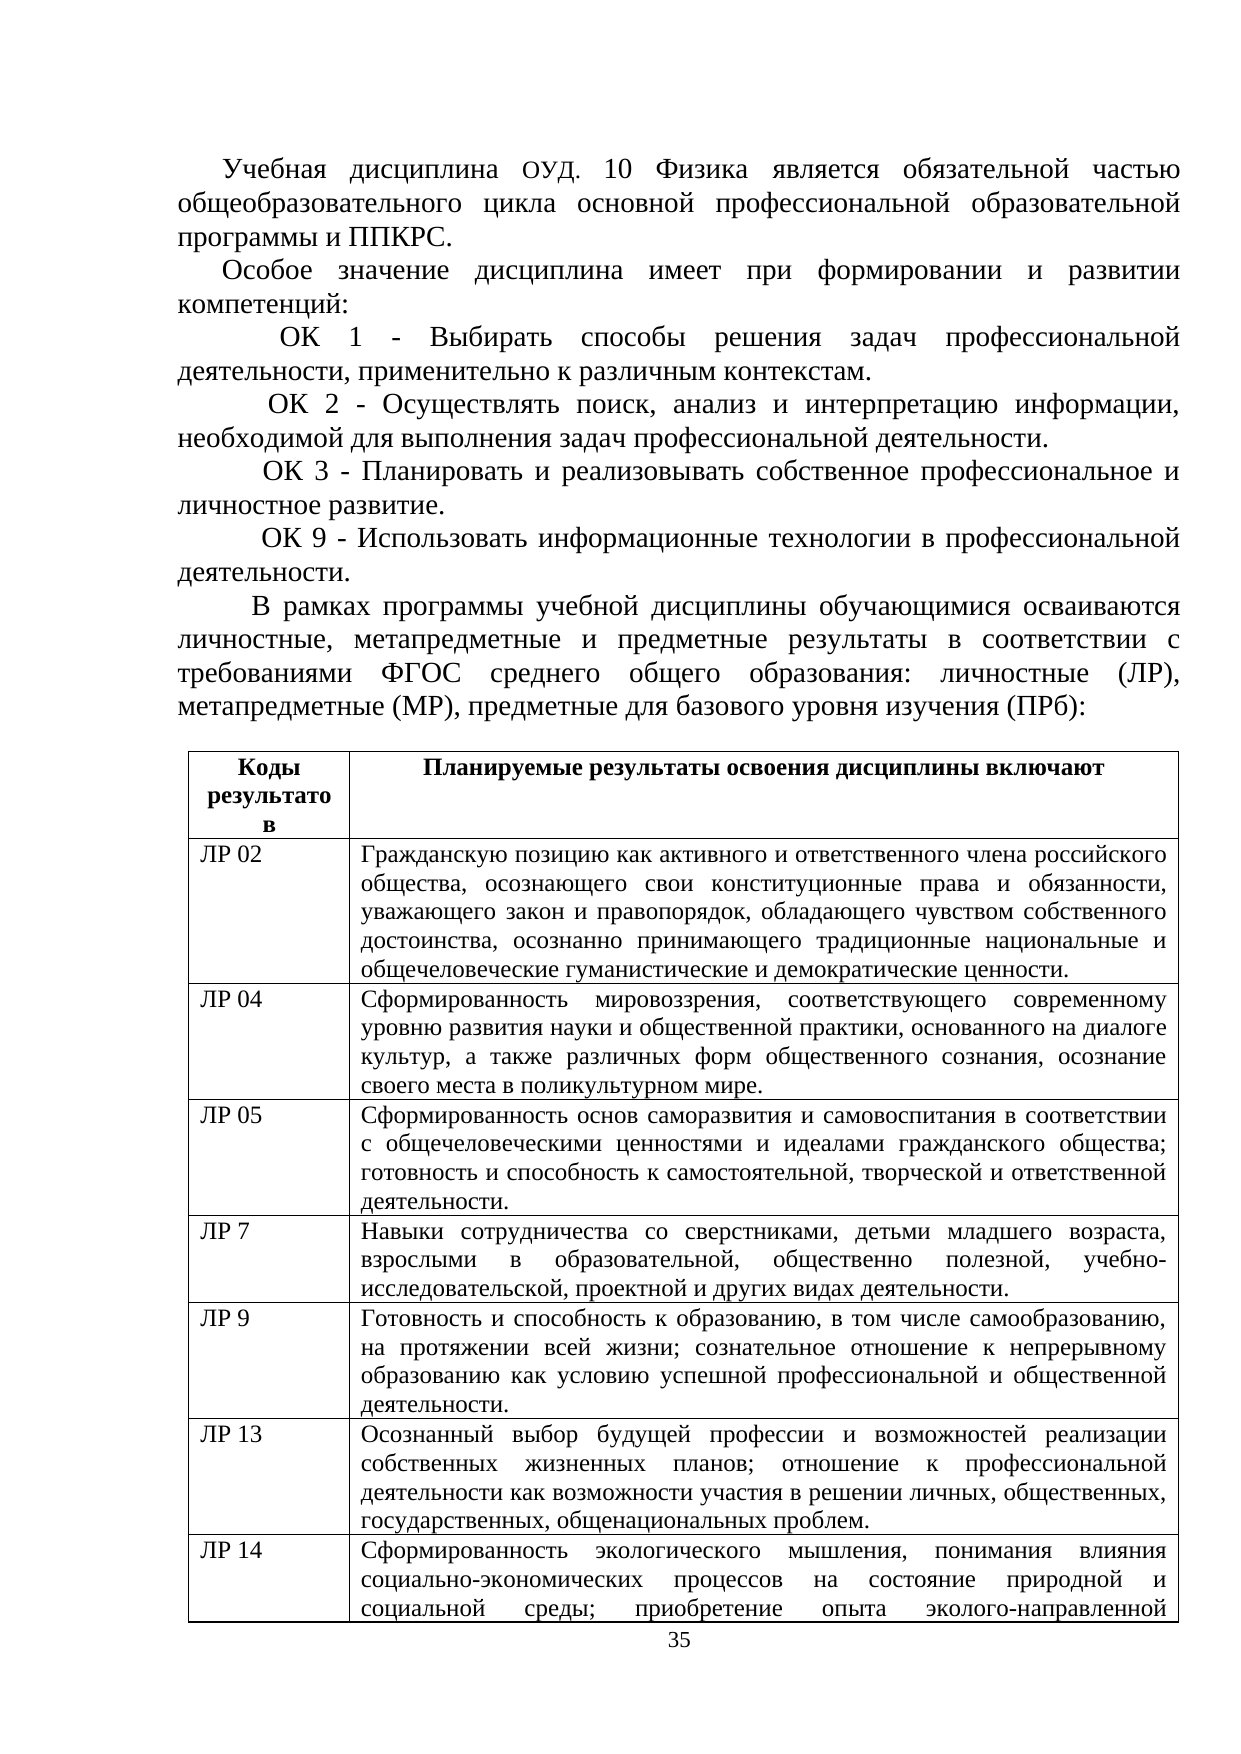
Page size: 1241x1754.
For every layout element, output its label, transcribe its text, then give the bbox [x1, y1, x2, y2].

text ОК 1 - Выбирать способы решения задач профессиональной деятельности, применительно к различным контекстам. [177, 319, 1181, 386]
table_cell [350, 1535, 1178, 1621]
table_header Планируемые результаты освоения дисциплины включают [350, 752, 1178, 838]
table_cell Сформированность мировоззрения, соответствующего современному уровню развития науки и общественной практики, основанного на диалоге культур, а также различных форм общественного сознания, осознание своего места в поликультурном мире. [350, 984, 1178, 1099]
table_cell ЛР 04 [189, 984, 349, 1099]
table_cell ЛР 02 [189, 839, 349, 983]
table_cell Сформированность основ саморазвития и самовоспитания в соответствии с общечеловеческими ценностями и идеалами гражданского общества; готовность и способность к самостоятельной, творческой и ответственной деятельности. [350, 1100, 1178, 1215]
table_cell ЛР 7 [189, 1216, 349, 1302]
text ОК 3 - Планировать и реализовывать собственное профессиональное и личностное развитие. [177, 453, 1181, 521]
text ОК 2 - Осуществлять поиск, анализ и интерпретацию информации, необходимой для выполнения задач профессиональной деятельности. [177, 386, 1181, 453]
table_cell Осознанный выбор будущей профессии и возможностей реализации собственных жизненных планов; отношение к профессиональной деятельности как возможности участия в решении личных, общественных, государственных, общенациональных проблем. [350, 1419, 1178, 1534]
text Учебная дисциплина ОУД. 10 Физика является обязательной частью общеобразовательного цикла основной профессиональной образовательной программы и ППКРС. [177, 152, 1181, 252]
table_cell ЛР 13 [189, 1419, 349, 1534]
table_cell Готовность и способность к образованию, в том числе самообразованию, на протяжении всей жизни; сознательное отношение к непрерывному образованию как условию успешной профессиональной и общественной деятельности. [350, 1303, 1178, 1418]
table_cell ЛР 9 [189, 1303, 349, 1418]
table_cell ЛР 14 [189, 1535, 349, 1621]
table_header Коды результатов [189, 752, 349, 838]
text В рамках программы учебной дисциплины обучающимися осваиваются личностные, метапредметные и предметные результаты в соответствии с требованиями ФГОС среднего общего образования: личностные (ЛР), метапредметные (МР), предметные для базового уровня изучения (ПРб): [177, 588, 1181, 722]
text ОК 9 - Использовать информационные технологии в профессиональной деятельности. [177, 521, 1181, 588]
table_cell Навыки сотрудничества со сверстниками, детьми младшего возраста, взрослыми в образовательной, общественно полезной, учебно-исследовательской, проектной и других видах деятельности. [350, 1216, 1178, 1302]
text Особое значение дисциплина имеет при формировании и развитии компетенций: [177, 252, 1181, 319]
table_cell Гражданскую позицию как активного и ответственного члена российского общества, осознающего свои конституционные права и обязанности, уважающего закон и правопорядок, обладающего чувством собственного достоинства, осознанно принимающего традиционные национальные и общечеловеческие гуманистические и демократические ценности. [350, 839, 1178, 983]
table_cell ЛР 05 [189, 1100, 349, 1215]
